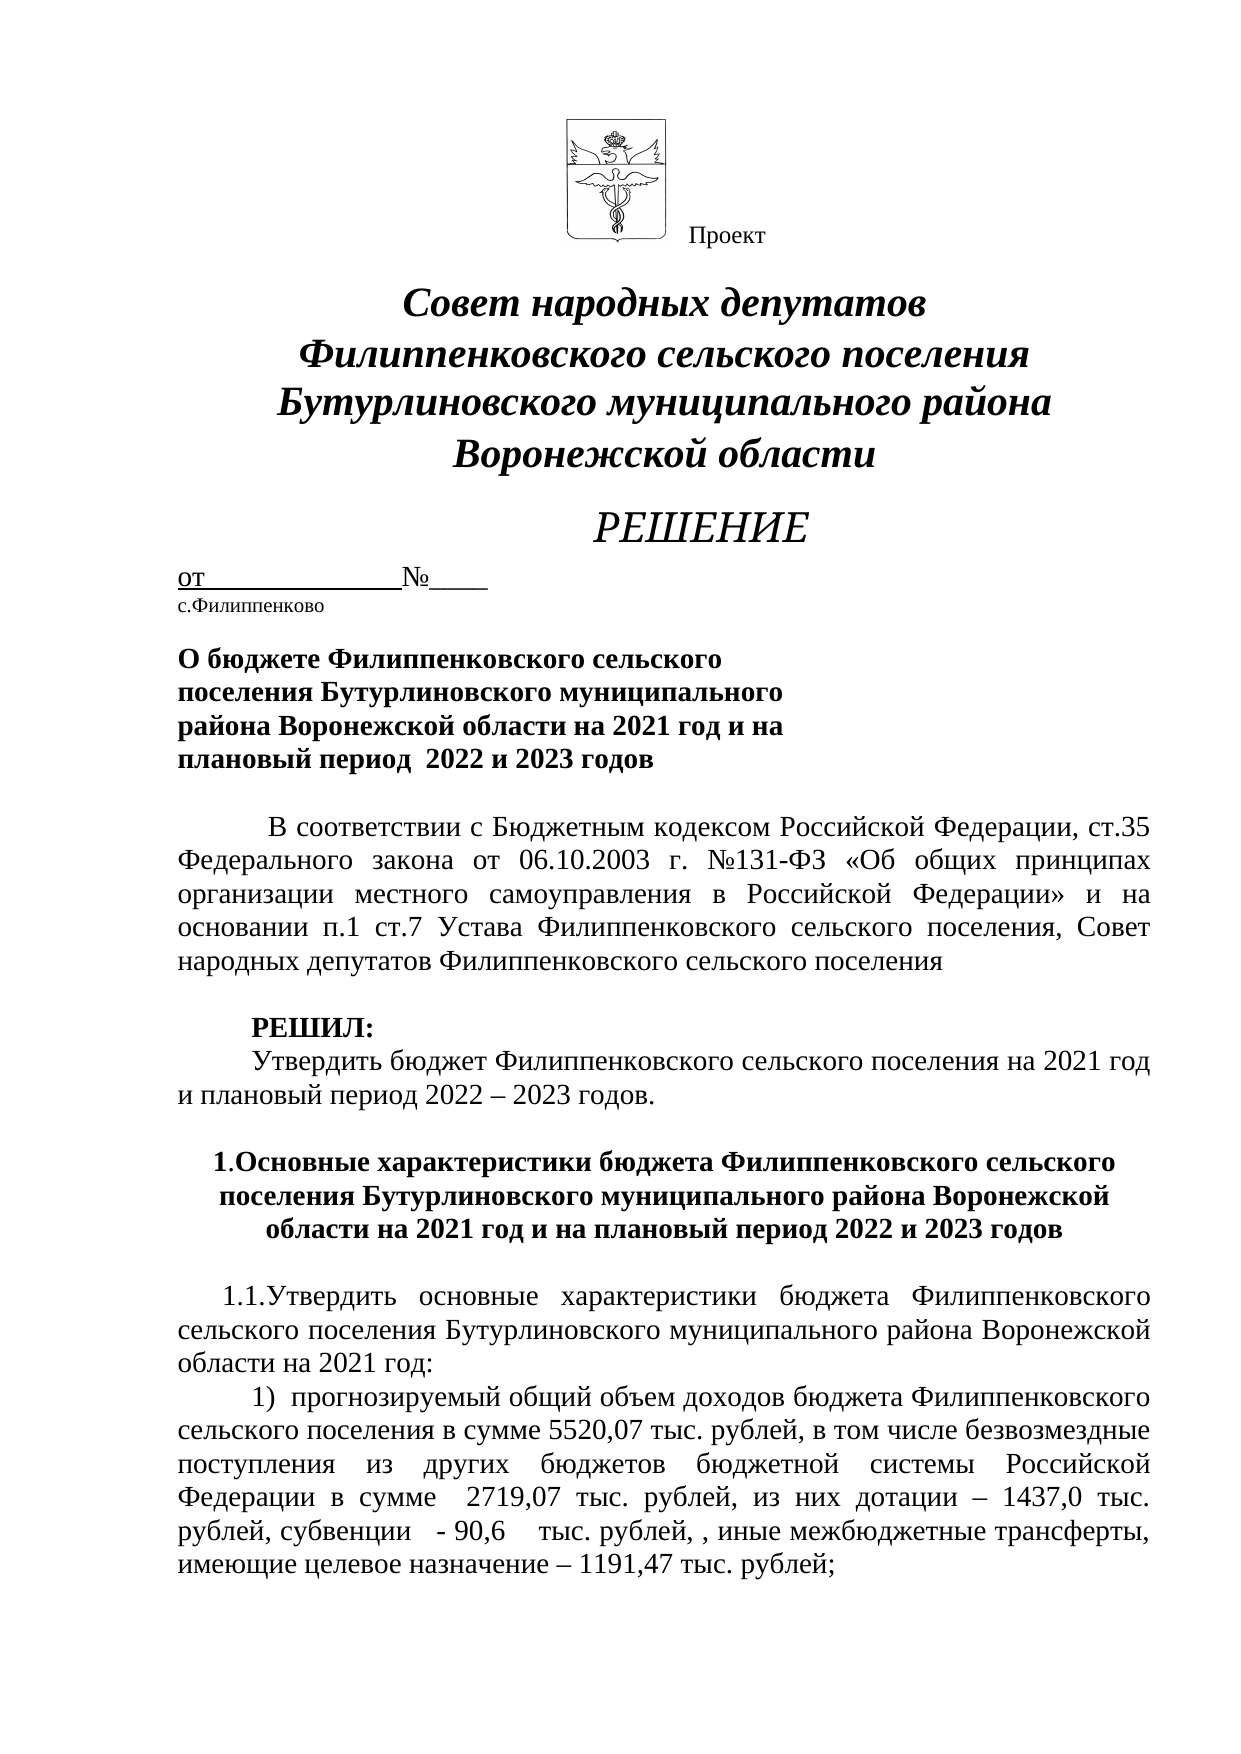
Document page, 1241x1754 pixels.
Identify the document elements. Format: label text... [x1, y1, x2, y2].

text района Воронежской области на 2021 год и на [177, 708, 1152, 742]
text Бутурлиновского муниципального района [177, 377, 1152, 425]
text РЕШИЛ: [177, 1010, 1152, 1043]
text Проект [177, 118, 1152, 248]
text плановый период 2022 и 2023 годов [177, 742, 1152, 775]
text О бюджете Филиппенковского сельского [177, 641, 1152, 674]
subtitle РЕШЕНИЕ [177, 505, 1152, 553]
text Воронежской области [177, 428, 1152, 476]
text Совет народных депутатов [177, 277, 1152, 325]
text поселения Бутурлиновского муниципального [177, 674, 1152, 708]
text Утвердить бюджет Филиппенковского сельского поселения на 2021 год и плановый период 2022 – 2023 годов. [177, 1043, 1152, 1111]
picture [563, 118, 670, 244]
text 1.Основные характеристики бюджета Филиппенковского сельского поселения Бутурлиновского муниципального района Воронежской области на 2021 год и на плановый период 2022 и 2023 годов [177, 1144, 1152, 1245]
text от №____ [177, 559, 1152, 593]
text 1.1.Утвердить основные характеристики бюджета Филиппенковского сельского поселения Бутурлиновского муниципального района Воронежской области на 2021 год: [177, 1278, 1152, 1379]
text В соответствии с Бюджетным кодексом Российской Федерации, ст.35 Федерального закона от 06.10.2003 г. №131-ФЗ «Об общих принципах организации местного самоуправления в Российской Федерации» и на основании п.1 ст.7 Устава Филиппенковского сельского поселения, Совет народных депутатов Филиппенковского сельского поселения [177, 809, 1152, 976]
text 1) прогнозируемый общий объем доходов бюджета Филиппенковского сельского поселения в сумме 5520,07 тыс. рублей, в том числе безвозмездные поступления из других бюджетов бюджетной системы Российской Федерации в сумме 2719,07 тыс. рублей, из них дотации – 1437,0 тыс. рублей, субвенции - 90,6 тыс. рублей, , иные межбюджетные трансферты, имеющие целевое назначение – 1191,47 тыс. рублей; [177, 1379, 1152, 1580]
text Филиппенковского сельского поселения [177, 329, 1152, 377]
text с.Филиппенково [177, 593, 1152, 617]
